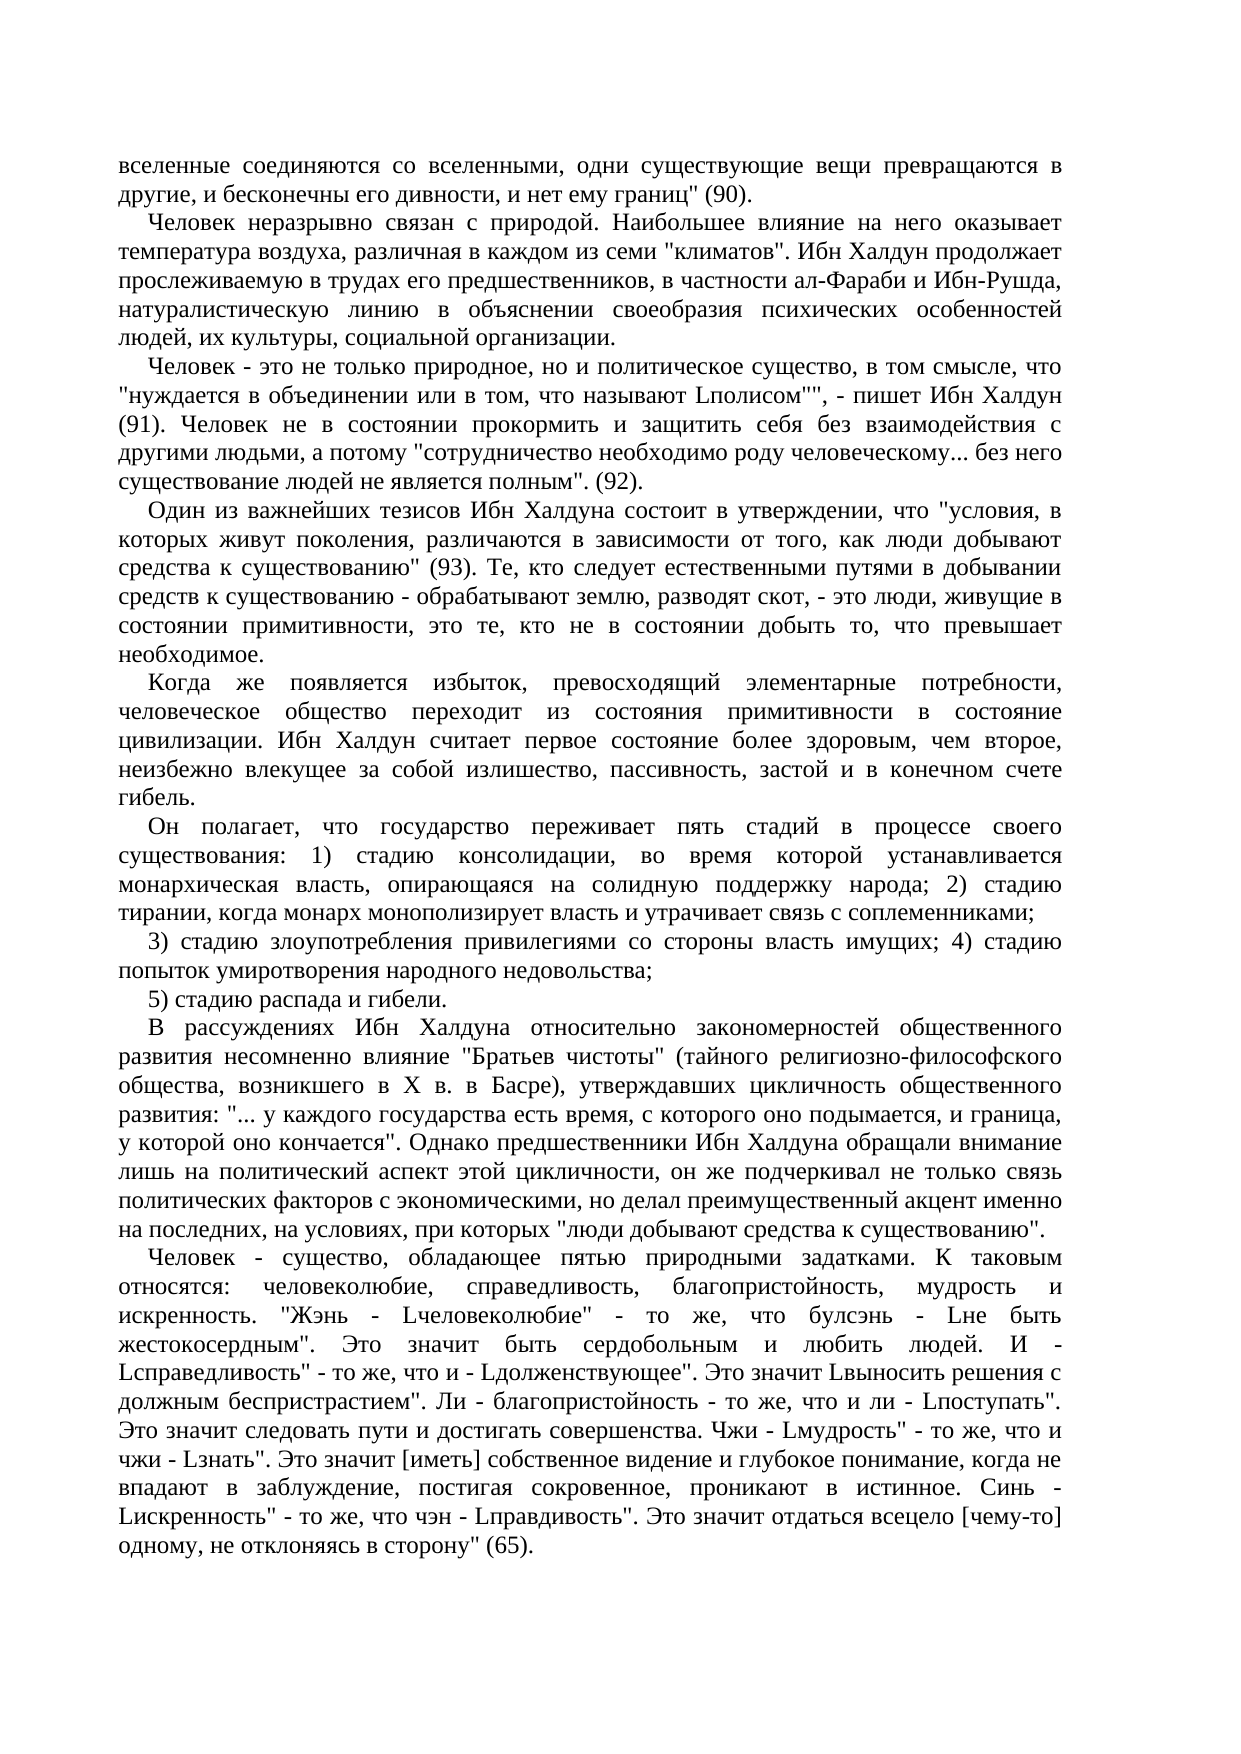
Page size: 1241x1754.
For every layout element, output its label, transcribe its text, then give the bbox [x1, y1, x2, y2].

text 5) стадию распада и гибели. [118, 984, 1063, 1012]
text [118, 150, 1063, 207]
text Человек - это не только природное, но и политическое существо, в том смысле, что "нуждается в объединении или в том, что называют Lполисом"", - пишет Ибн Халдун (91). Человек не в состоянии прокормить и защитить себя без взаимодействия с другими людьми, а потому "сотрудничество необходимо роду человеческому... без него существование людей не является полным". (92). [118, 351, 1063, 495]
text Он полагает, что государство переживает пять стадий в процессе своего существования: 1) стадию консолидации, во время которой устанавливается монархическая власть, опирающаяся на солидную поддержку народа; 2) стадию тирании, когда монарх монополизирует власть и утрачивает связь с соплеменниками; [118, 811, 1063, 926]
text 3) стадию злоупотребления привилегиями со стороны власть имущих; 4) стадию попыток умиротворения народного недовольства; [118, 926, 1063, 984]
text Когда же появляется избыток, превосходящий элементарные потребности, человеческое общество переходит из состояния примитивности в состояние цивилизации. Ибн Халдун считает первое состояние более здоровым, чем второе, неизбежно влекущее за собой излишество, пассивность, застой и в конечном счете гибель. [118, 667, 1063, 811]
text Человек - существо, обладающее пятью природными задатками. К таковым относятся: человеколюбие, справедливость, благопристойность, мудрость и искренность. "Жэнь - Lчеловеколюбие" - то же, что булсэнь - Lне быть жестокосердным". Это значит быть сердобольным и любить людей. И - Lсправедливость" - то же, что и - Lдолженствующее". Это значит Lвыносить решения с должным беспристрастием". Ли - благопристойность - то же, что и ли - Lпоступать". Это значит следовать пути и достигать совершенства. Чжи - Lмудрость" - то же, что и чжи - Lзнать". Это значит [иметь] собственное видение и глубокое понимание, когда не впадают в заблуждение, постигая сокровенное, проникают в истинное. Синь - Lискренность" - то же, что чэн - Lправдивость". Это значит отдаться всецело [чему-то] одному, не отклоняясь в сторону" (65). [118, 1242, 1063, 1559]
text Один из важнейших тезисов Ибн Халдуна состоит в утверждении, что "условия, в которых живут поколения, различаются в зависимости от того, как люди добывают средства к существованию" (93). Те, кто следует естественными путями в добывании средств к существованию - обрабатывают землю, разводят скот, - это люди, живущие в состоянии примитивности, это те, кто не в состоянии добыть то, что превышает необходимое. [118, 495, 1063, 667]
text Человек неразрывно связан с природой. Наибольшее влияние на него оказывает температура воздуха, различная в каждом из семи "климатов". Ибн Халдун продолжает прослеживаемую в трудах его предшественников, в частности ал-Фараби и Ибн-Рушда, натуралистическую линию в объяснении своеобразия психических особенностей людей, их культуры, социальной организации. [118, 207, 1063, 351]
text В рассуждениях Ибн Халдуна относительно закономерностей общественного развития несомненно влияние "Братьев чистоты" (тайного религиозно-философского общества, возникшего в Х в. в Басре), утверждавших цикличность общественного развития: "... у каждого государства есть время, с которого оно подымается, и граница, у которой оно кончается". Однако предшественники Ибн Халдуна обращали внимание лишь на политический аспект этой цикличности, он же подчеркивал не только связь политических факторов с экономическими, но делал преимущественный акцент именно на последних, на условиях, при которых "люди добывают средства к существованию". [118, 1012, 1063, 1242]
